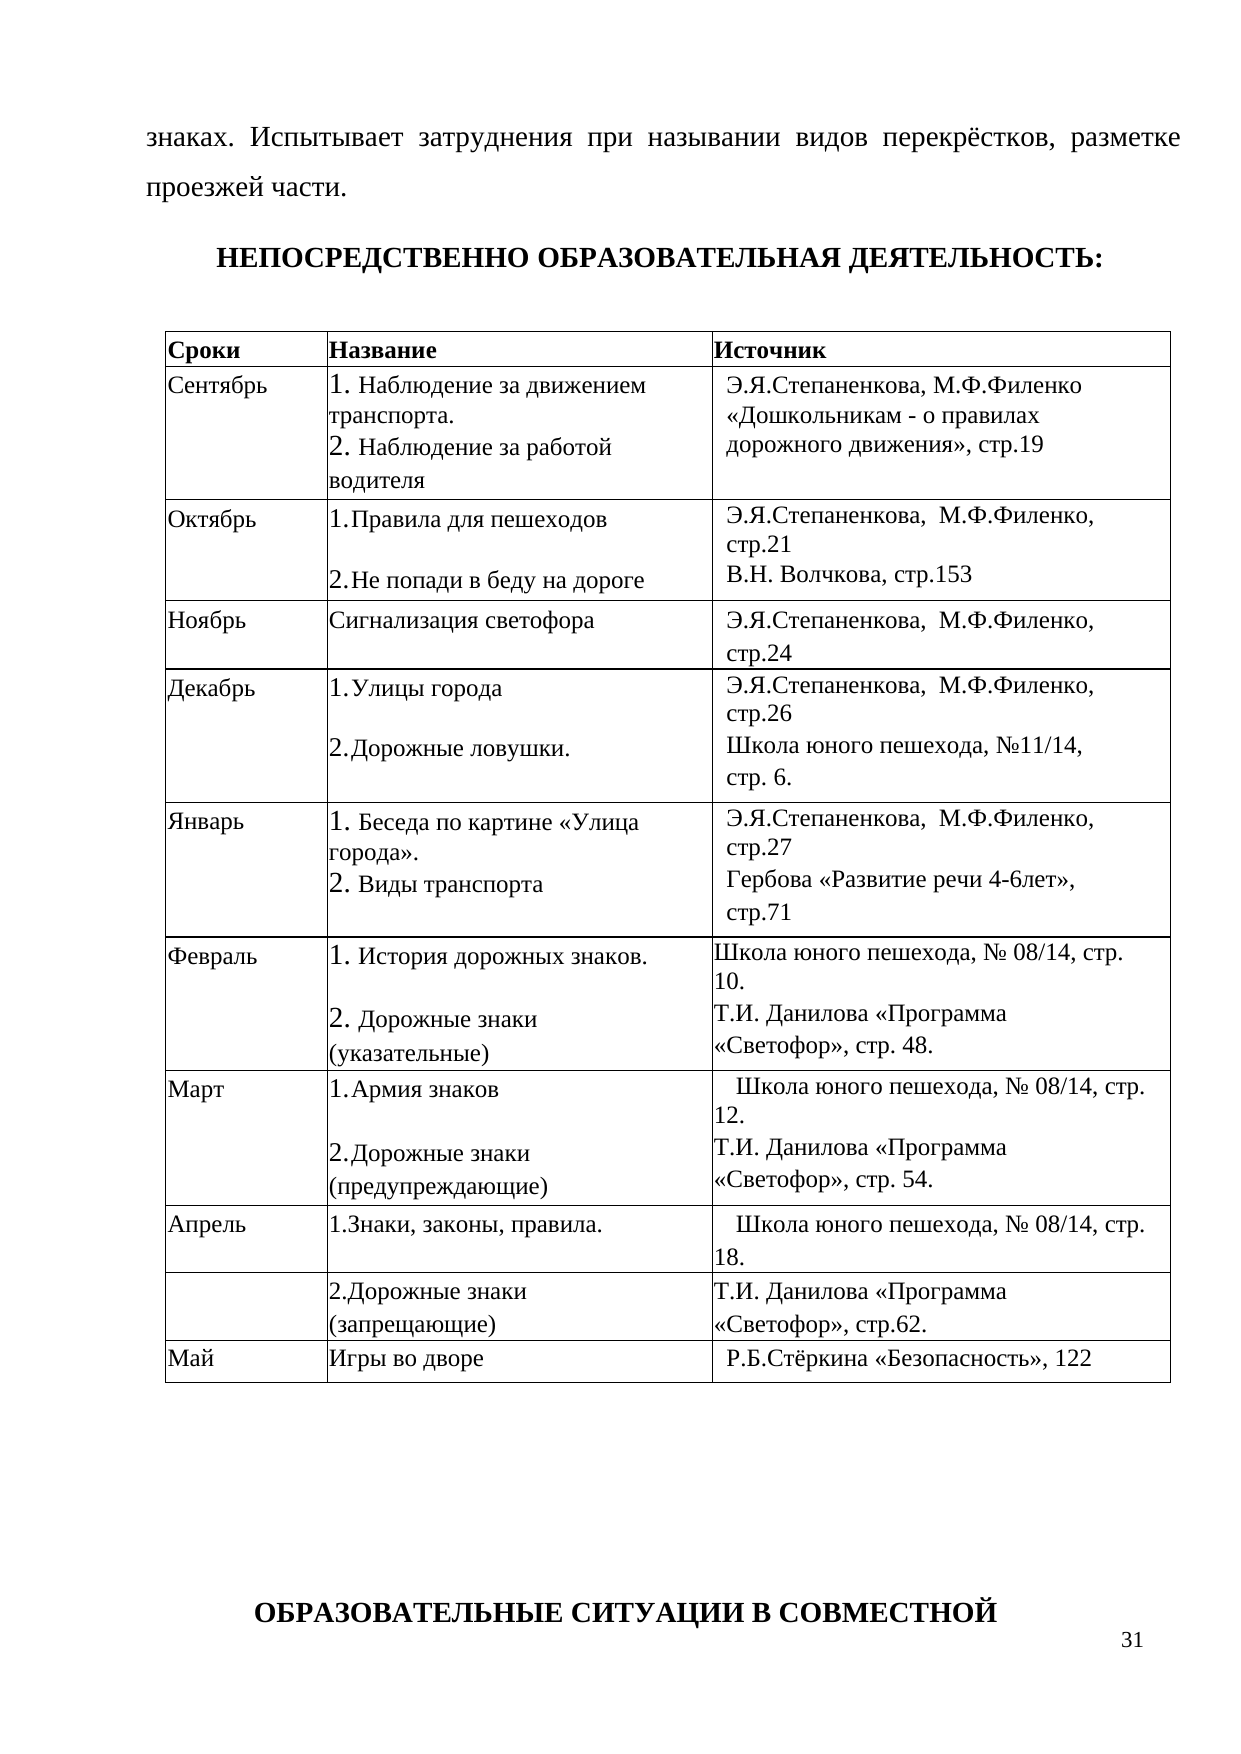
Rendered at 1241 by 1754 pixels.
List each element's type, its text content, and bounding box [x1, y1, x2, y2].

subtitle НЕПОСРЕДСТВЕННО ОБРАЗОВАТЕЛЬНАЯ ДЕЯТЕЛЬНОСТЬ: [216, 240, 1181, 273]
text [146, 119, 1181, 203]
table_header Сроки [166, 332, 327, 366]
table_cell Беседа по картине «Улица города». Виды транспорта [328, 803, 712, 936]
table_cell Э.Я.Степаненкова, М.Ф.Филенко, стр.27 Гербова «Развитие речи 4-6лет», стр.71 [713, 803, 1170, 936]
table_header Источник [713, 332, 1170, 366]
table_cell Школа юного пешехода, № 08/14, стр. 12. Т.И. Данилова «Программа «Светофор», стр. 54. [713, 1071, 1170, 1204]
table_cell Октябрь [166, 500, 327, 600]
table_cell Февраль [166, 938, 327, 1070]
table_cell Э.Я.Степаненкова, М.Ф.Филенко, стр.21 В.Н. Волчкова, стр.153 [713, 500, 1170, 600]
table_cell Май [166, 1341, 327, 1382]
table_cell Игры во дворе [328, 1341, 712, 1382]
table_cell Э.Я.Степаненкова, М.Ф.Филенко «Дошкольникам - о правилах дорожного движения», стр.19 [713, 367, 1170, 499]
table_cell Март [166, 1071, 327, 1204]
table_cell История дорожных знаков. Дорожные знаки (указательные) [328, 938, 712, 1070]
table_cell Э.Я.Степаненкова, М.Ф.Филенко, стр.24 [713, 601, 1170, 668]
table_cell Р.Б.Стёркина «Безопасность», 122 [713, 1341, 1170, 1382]
table_cell Школа юного пешехода, № 08/14, стр. 10. Т.И. Данилова «Программа «Светофор», стр. 48. [713, 938, 1170, 1070]
table_cell [166, 1273, 327, 1339]
table_cell Сентябрь [166, 367, 327, 499]
table_cell Апрель [166, 1206, 327, 1272]
table_cell Правила для пешеходов Не попади в беду на дороге [328, 500, 712, 600]
table_cell Январь [166, 803, 327, 936]
table_cell Сигнализация светофора [328, 601, 712, 668]
table_cell Наблюдение за движением транспорта. Наблюдение за работой водителя [328, 367, 712, 499]
table_cell Улицы города Дорожные ловушки. [328, 670, 712, 802]
table_cell Т.И. Данилова «Программа «Светофор», стр.62. [713, 1273, 1170, 1339]
table_header Название [328, 332, 712, 366]
table_cell 2.Дорожные знаки (запрещающие) [328, 1273, 712, 1339]
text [146, 1595, 1017, 1628]
table_cell 1.Знаки, законы, правила. [328, 1206, 712, 1272]
table_cell Э.Я.Степаненкова, М.Ф.Филенко, стр.26 Школа юного пешехода, №11/14, стр. 6. [713, 670, 1170, 802]
table_cell Декабрь [166, 670, 327, 802]
table_cell Армия знаков Дорожные знаки (предупреждающие) [328, 1071, 712, 1204]
table_cell Школа юного пешехода, № 08/14, стр. 18. [713, 1206, 1170, 1272]
table_cell Ноябрь [166, 601, 327, 668]
